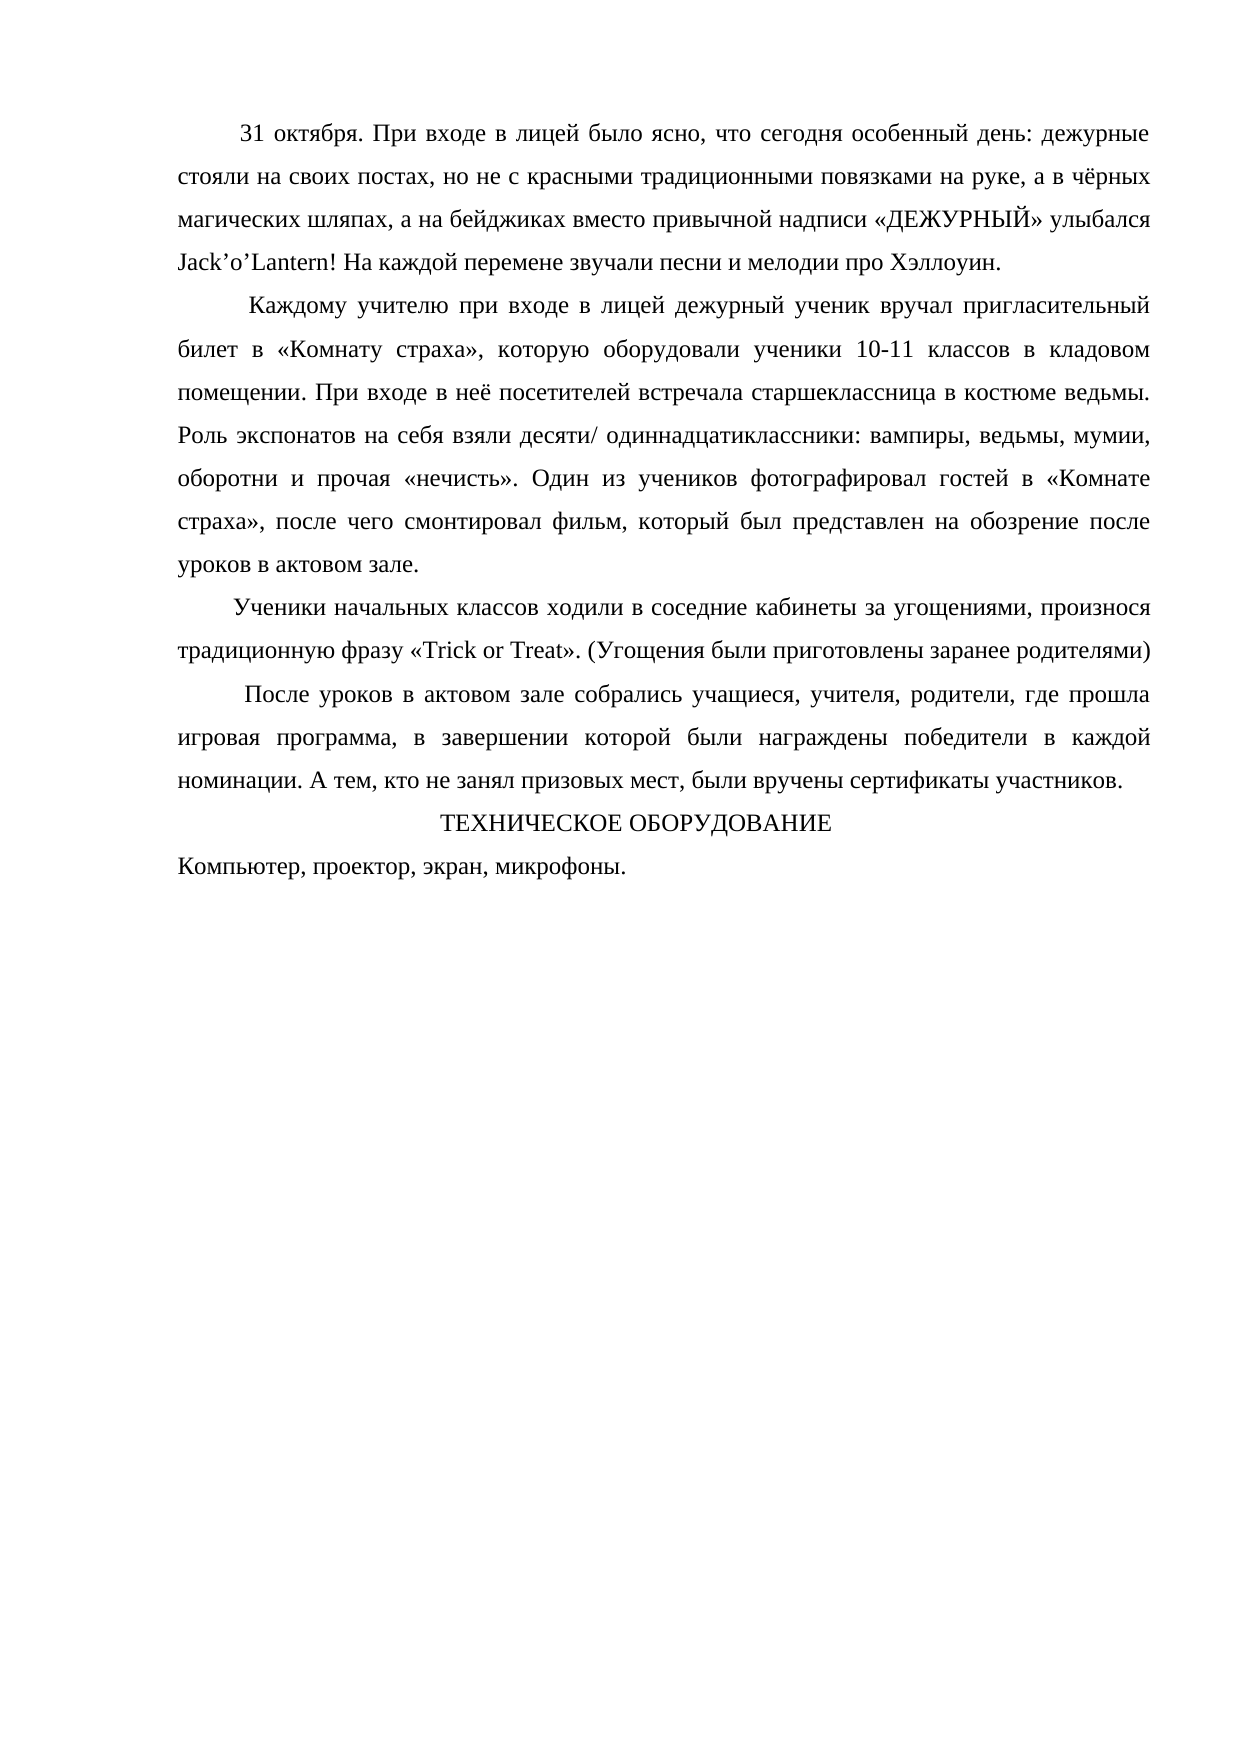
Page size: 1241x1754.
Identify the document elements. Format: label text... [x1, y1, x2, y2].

text После уроков в актовом зале собрались учащиеся, учителя, родители, где прошла игровая программа, в завершении которой были награждены победители в каждой номинации. А тем, кто не занял призовых мест, были вручены сертификаты участников. [177, 679, 1152, 794]
text Ученики начальных классов ходили в соседние кабинеты за угощениями, произнося традиционную фразу «Trick or Treat». (Угощения были приготовлены заранее родителями) [177, 592, 1152, 664]
text Каждому учителю при входе в лицей дежурный ученик вручал пригласительный билет в «Комнату страха», которую оборудовали ученики 10-11 классов в кладовом помещении. При входе в неё посетителей встречала старшеклассница в костюме ведьмы. Роль экспонатов на себя взяли десяти/ одиннадцатиклассники: вампиры, ведьмы, мумии, оборотни и прочая «нечисть». Один из учеников фотографировал гостей в «Комнате страха», после чего смонтировал фильм, который был представлен на обозрение после уроков в актовом зале. [177, 291, 1152, 578]
text Компьютер, проектор, экран, микрофоны. [177, 851, 1152, 880]
text ТЕХНИЧЕСКОЕ ОБОРУДОВАНИЕ [177, 808, 1152, 837]
text 31 октября. При входе в лицей было ясно, что сегодня особенный день: дежурные стояли на своих постах, но не с красными традиционными повязками на руке, а в чёрных магических шляпах, а на бейджиках вместо привычной надписи «ДЕЖУРНЫЙ» улыбался Jack’o’Lantern! На каждой перемене звучали песни и мелодии про Хэллоуин. [177, 118, 1152, 276]
